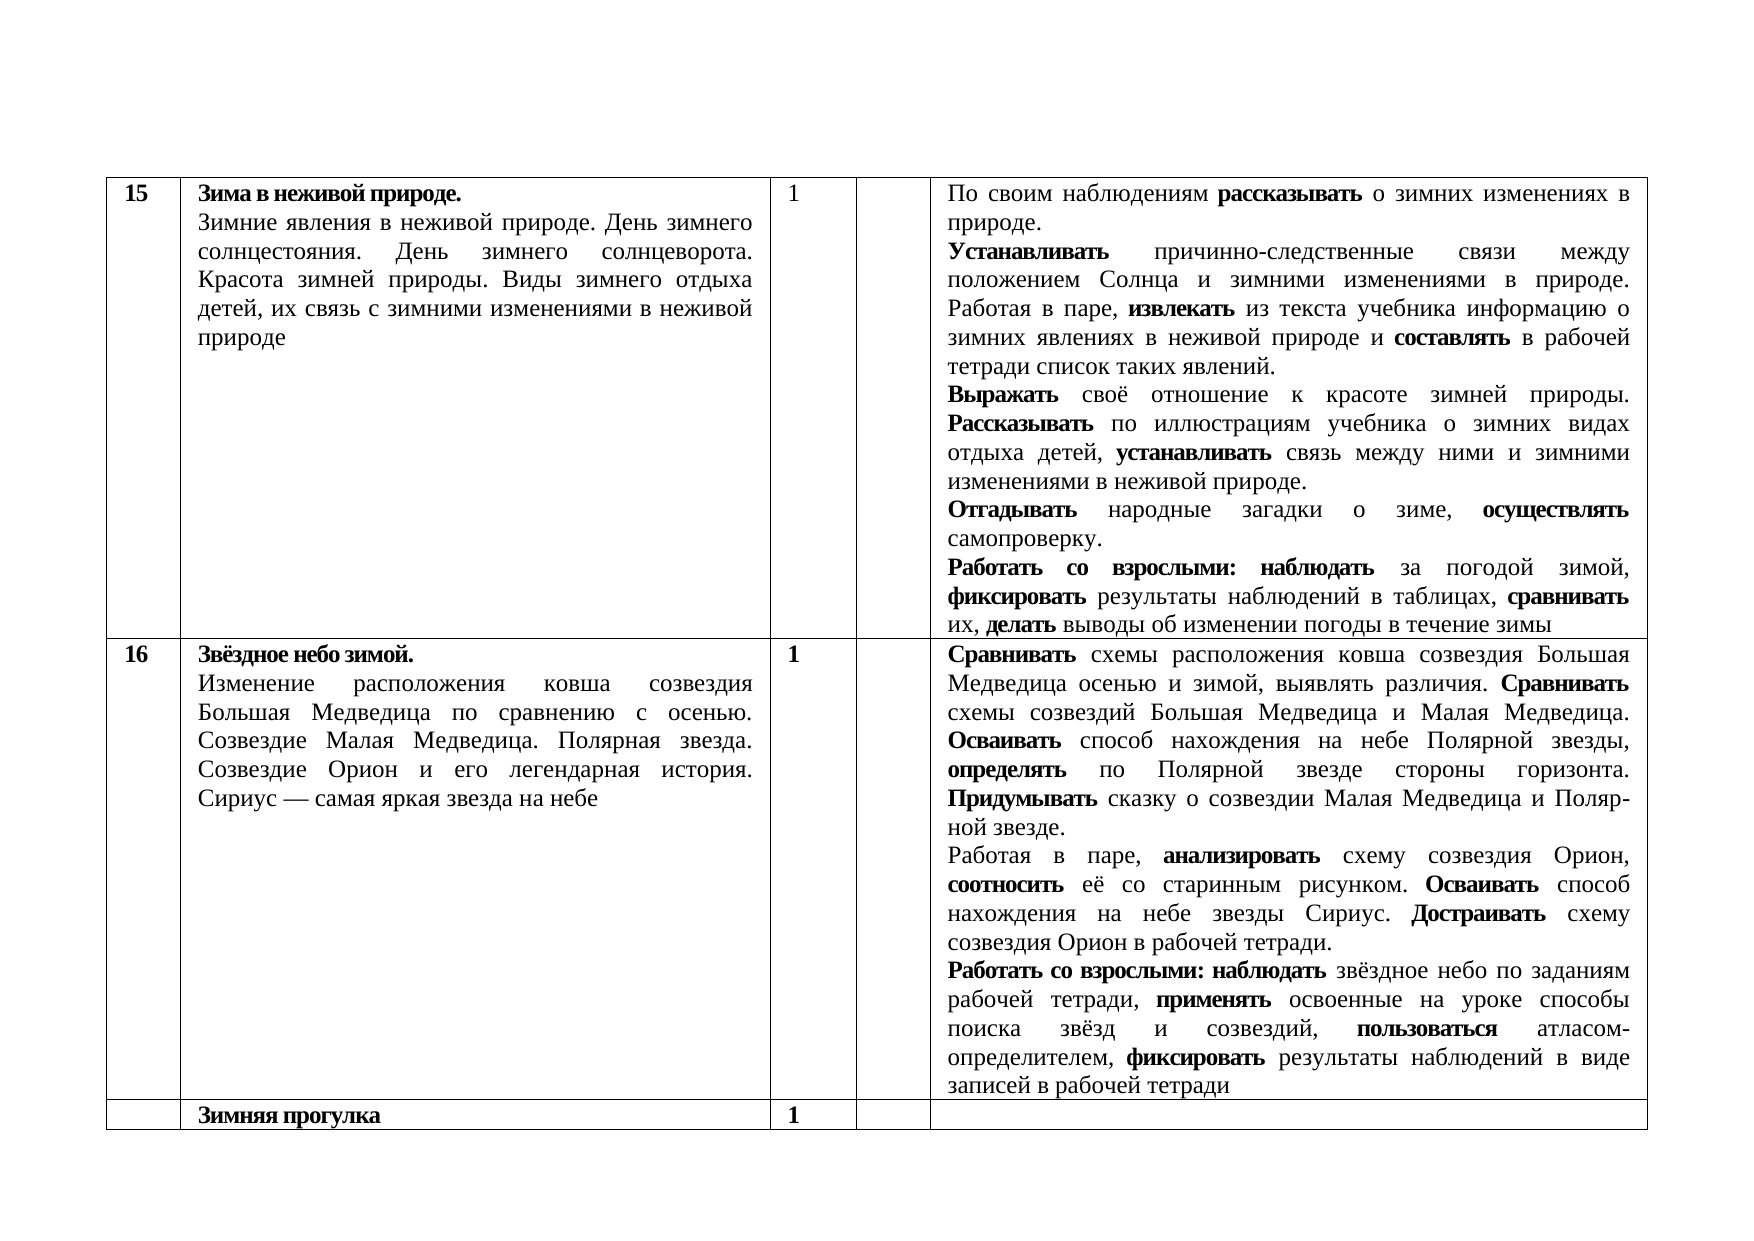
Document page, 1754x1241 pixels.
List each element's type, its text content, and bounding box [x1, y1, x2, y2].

table_cell Зимняя прогулка [181, 1100, 770, 1129]
table_cell [931, 1100, 1647, 1129]
table_cell Звёздное небо зимой. Изменение расположения ковша созвездия Большая Медведица по сравнению с осенью. Созвездие Малая Медведица. Полярная звезда. Созвездие Орион и его легендарная история. Сириус — самая яркая звезда на небе [181, 639, 770, 1099]
table_cell [857, 639, 930, 1099]
table_cell 1 [771, 178, 856, 638]
table_cell [857, 178, 930, 638]
table_cell 1 [771, 639, 856, 1099]
table_cell 16 [107, 639, 180, 1099]
table_cell [857, 1100, 930, 1129]
table_cell 1 [771, 1100, 856, 1129]
table_cell [107, 1100, 180, 1129]
table_cell 15 [107, 178, 180, 638]
table_cell Зима в неживой природе. Зимние явления в неживой природе. День зимнего солнцестояния. День зимнего солнцеворота. Красота зимней природы. Виды зимнего отдыха детей, их связь с зимними изменениями в неживой природе [181, 178, 770, 638]
table_cell Сравнивать схемы расположения ковша созвездия Большая Медведица осенью и зимой, выявлять различия. Сравнивать схемы созвездий Большая Медведица и Малая Медведица. Осваивать способ нахождения на небе Полярной звезды, определять по Полярной звезде стороны горизонта. Придумывать сказку о созвездии Малая Медведица и Полярной звезде. Работая в паре, анализировать схему созвездия Орион, соотносить её со старинным рисунком. Осваивать способ нахождения на небе звезды Сириус. Достраивать схему созвездия Орион в рабочей тетради. Работать со взрослыми: наблюдать звёздное небо по заданиям рабочей тетради, применять освоенные на уроке способы поиска звёзд и созвездий, пользоваться атласом-определителем, фиксировать результаты наблюдений в виде записей в рабочей тетради [931, 639, 1647, 1099]
table_cell По своим наблюдениям рассказывать о зимних изменениях в природе. Устанавливать причинно-следственные связи между положением Солнца и зимними изменениями в природе. Работая в паре, извлекать из текста учебника информацию о зимних явлениях в неживой природе и составлять в рабочей тетради список таких явлений. Выражать своё отношение к красоте зимней природы. Рассказывать по иллюстрациям учебника о зимних видах отдыха детей, устанавливать связь между ними и зимними изменениями в неживой природе. Отгадывать народные загадки о зиме, осуществлять самопроверку. Работать со взрослыми: наблюдать за погодой зимой, фиксировать результаты наблюдений в таблицах, сравнивать их, делать выводы об изменении погоды в течение зимы [931, 178, 1647, 638]
